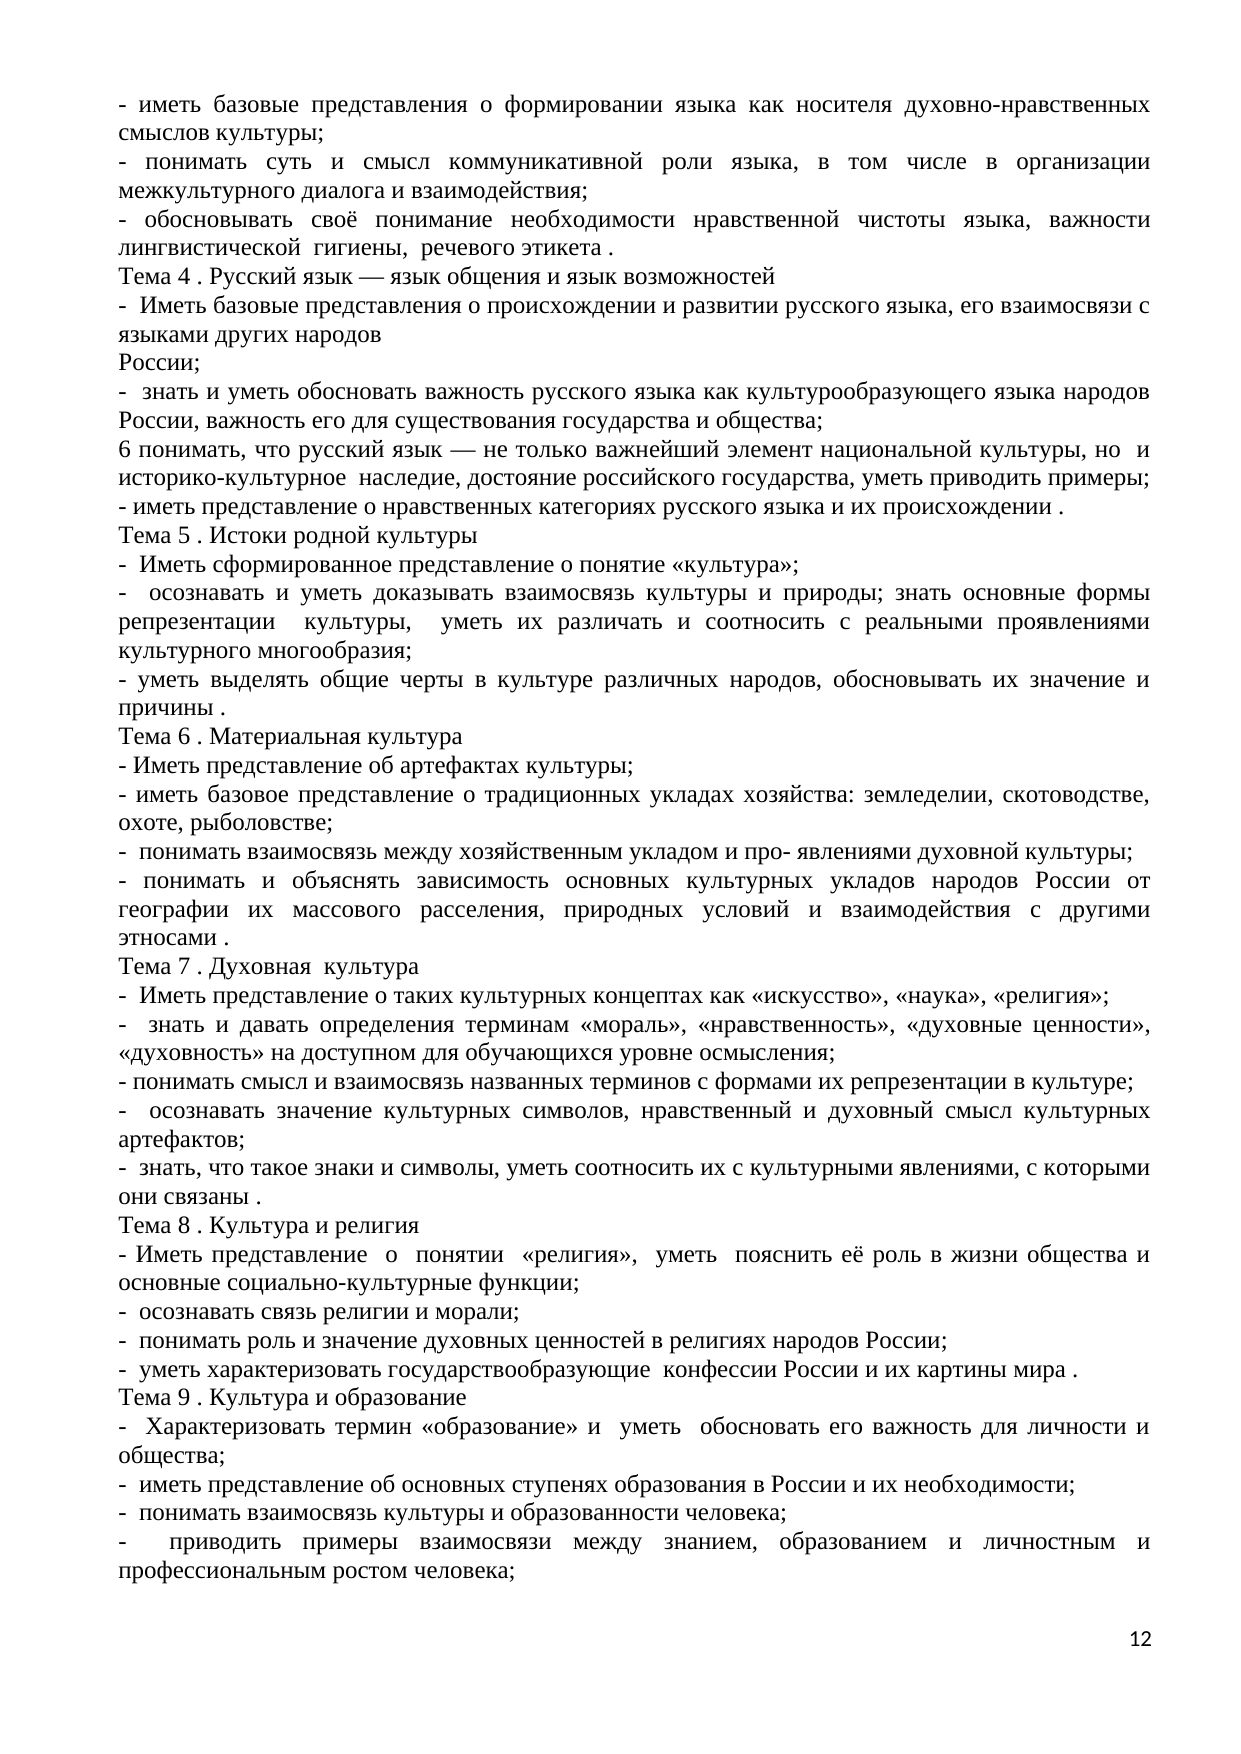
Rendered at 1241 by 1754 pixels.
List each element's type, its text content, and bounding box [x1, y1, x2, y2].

text - иметь представление о нравственных категориях русского языка и их происхождении . [118, 491, 1152, 520]
text - иметь представление об основных ступенях образования в России и их необходимости; [118, 1469, 1152, 1497]
text Тема 7 . Духовная культура [118, 951, 1152, 980]
text - уметь выделять общие черты в культуре различных народов, обосновывать их значение и причины . [118, 664, 1152, 721]
text Тема 6 . Материальная культура [118, 721, 1152, 750]
text Тема 5 . Истоки родной культуры [118, 520, 1152, 549]
text - Иметь сформированное представление о понятие «культура»; [118, 549, 1152, 577]
text - иметь базовое представление о традиционных укладах хозяйства: земледелии, скотоводстве, охоте, рыболовстве; [118, 779, 1152, 836]
text - осознавать связь религии и морали; [118, 1296, 1152, 1325]
text - понимать и объяснять зависимость основных культурных укладов народов России от географии их массового расселения, природных условий и взаимодействия с другими этносами . [118, 865, 1152, 951]
text - понимать взаимосвязь между хозяйственным укладом и про- явлениями духовной культуры; [118, 836, 1152, 865]
text - знать и уметь обосновать важность русского языка как культурообразующего языка народов России, важность его для существования государства и общества; [118, 376, 1152, 434]
text - Иметь представление о понятии «религия», уметь пояснить её роль в жизни общества и основные социально-культурные функции; [118, 1239, 1152, 1296]
text - Характеризовать термин «образование» и уметь обосновать его важность для личности и общества; [118, 1411, 1152, 1469]
text - понимать смысл и взаимосвязь названных терминов с формами их репрезентации в культуре; [118, 1066, 1152, 1095]
text - знать, что такое знаки и символы, уметь соотносить их с культурными явлениями, с которыми они связаны . [118, 1152, 1152, 1210]
text - знать и давать определения терминам «мораль», «нравственность», «духовные ценности», «духовность» на доступном для обучающихся уровне осмысления; [118, 1009, 1152, 1066]
text Тема 4 . Русский язык — язык общения и язык возможностей [118, 261, 1152, 290]
text Тема 8 . Культура и религия [118, 1210, 1152, 1239]
text Тема 9 . Культура и образование [118, 1382, 1152, 1411]
text - понимать роль и значение духовных ценностей в религиях народов России; [118, 1325, 1152, 1354]
text - понимать взаимосвязь культуры и образованности человека; [118, 1497, 1152, 1526]
text России; [118, 347, 1152, 376]
text - обосновывать своё понимание необходимости нравственной чистоты языка, важности лингвистической гигиены, речевого этикета . [118, 204, 1152, 261]
text - осознавать значение культурных символов, нравственный и духовный смысл культурных артефактов; [118, 1095, 1152, 1152]
text - иметь базовые представления о формировании языка как носителя духовно-нравственных смыслов культуры; [118, 89, 1152, 146]
text - Иметь представление о таких культурных концептах как «искусство», «наука», «религия»; [118, 980, 1152, 1009]
text - осознавать и уметь доказывать взаимосвязь культуры и природы; знать основные формы репрезентации культуры, уметь их различать и соотносить с реальными проявлениями культурного многообразия; [118, 577, 1152, 664]
text - уметь характеризовать государствообразующие конфессии России и их картины мира . [118, 1354, 1152, 1382]
text - Иметь представление об артефактах культуры; [118, 750, 1152, 779]
text - Иметь базовые представления о происхождении и развитии русского языка, его взаимосвязи с языками других народов [118, 290, 1152, 347]
text - приводить примеры взаимосвязи между знанием, образованием и личностным и профессиональным ростом человека; [118, 1526, 1152, 1584]
text - понимать суть и смысл коммуникативной роли языка, в том числе в организации межкультурного диалога и взаимодействия; [118, 146, 1152, 204]
text 6 понимать, что русский язык — не только важнейший элемент национальной культуры, но и историко-культурное наследие, достояние российского государства, уметь приводить примеры; [118, 434, 1152, 491]
